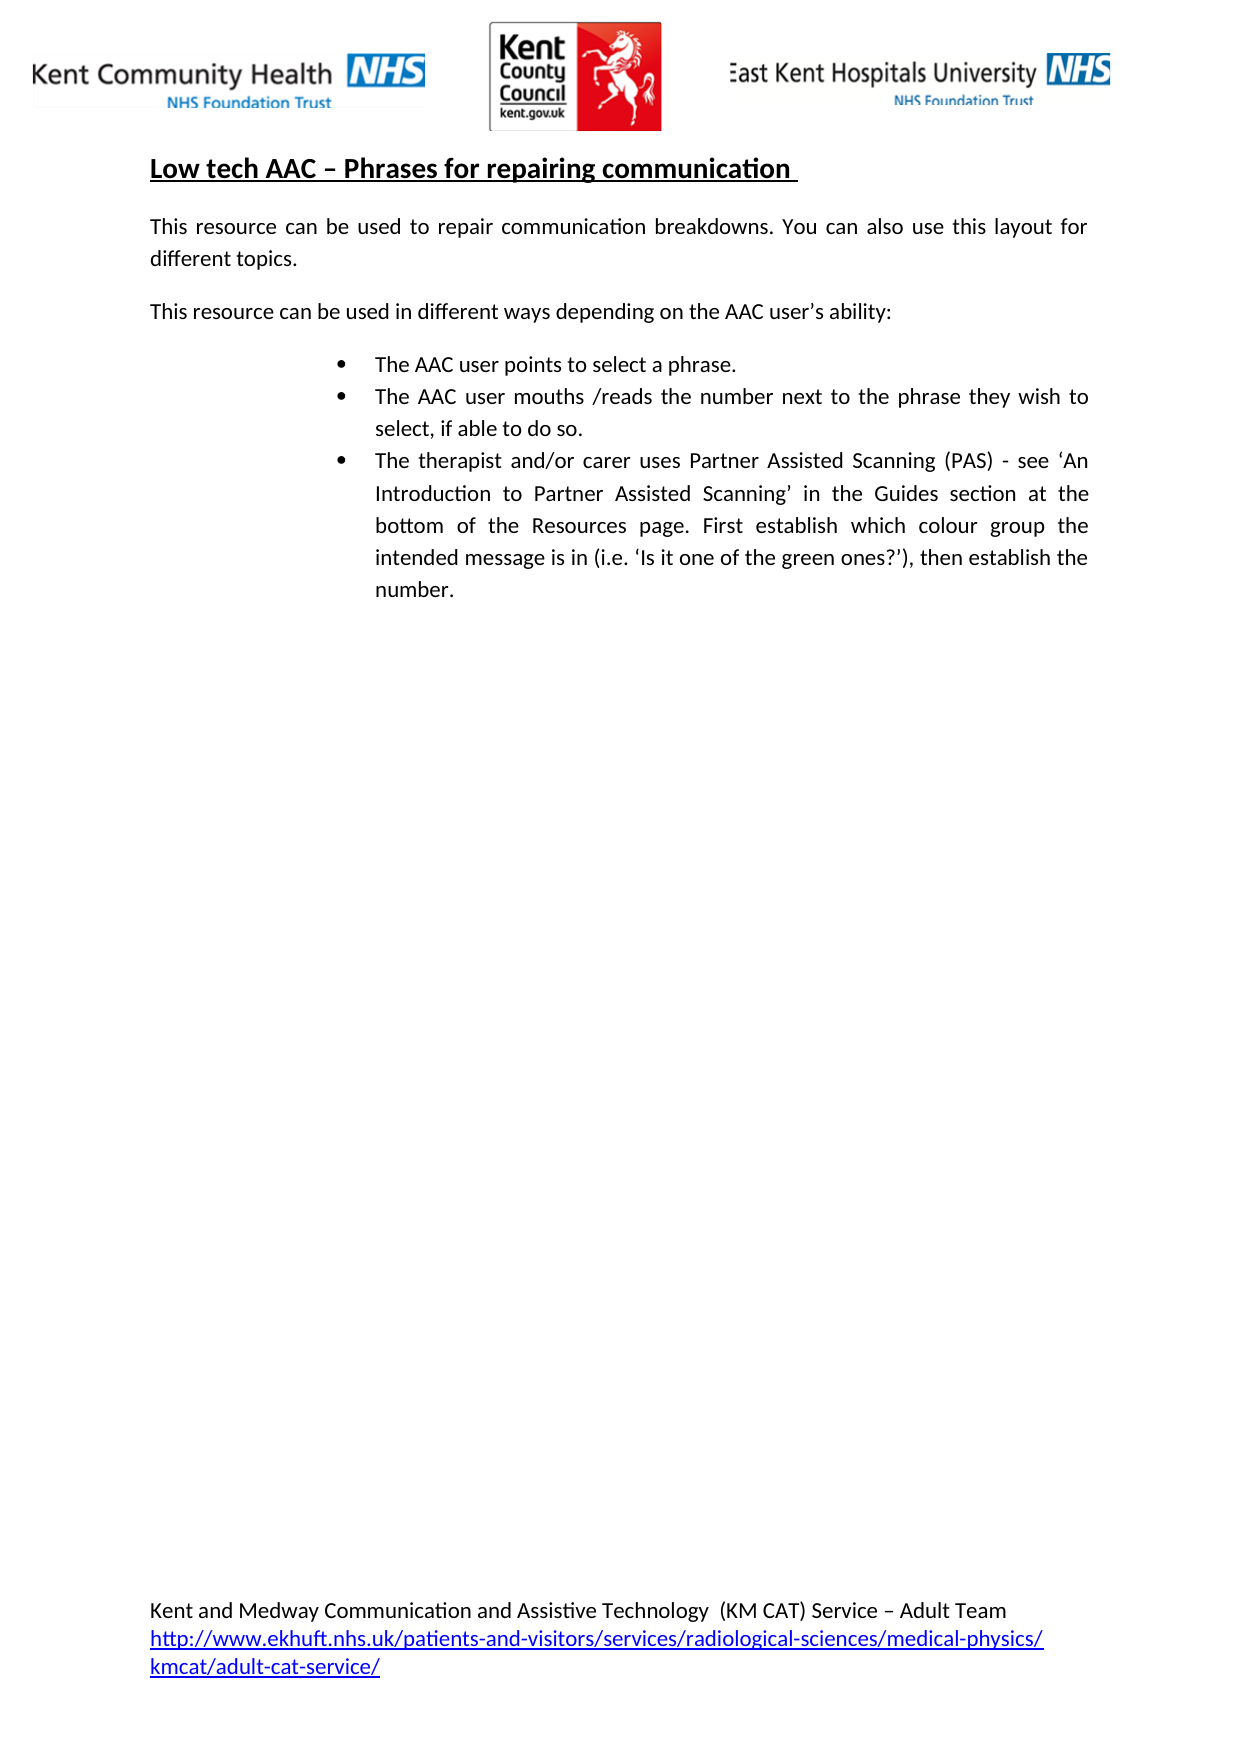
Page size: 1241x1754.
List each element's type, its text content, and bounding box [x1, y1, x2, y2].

picture [31, 53, 425, 108]
picture [486, 17, 661, 130]
list The AAC user points to select a phrase. [337, 350, 1090, 378]
text This resource can be used in different ways depending on the AAC user’s ability: [150, 297, 1090, 325]
text This resource can be used to repair communication breakdowns. You can also use this layout for different topics. [150, 212, 1090, 272]
text Low tech AAC – Phrases for repairing communication [150, 150, 1090, 186]
picture [728, 53, 1110, 104]
list The AAC user mouths /reads the number next to the phrase they wish to select, if able to do so. [337, 382, 1090, 442]
list The therapist and/or carer uses Partner Assisted Scanning (PAS) - see ‘An Introduction to Partner Assisted Scanning’ in the Guides section at the bottom of the Resources page. First establish which colour group the intended message is in (i.e. ‘Is it one of the green ones?’), then establish the number. [337, 447, 1090, 603]
